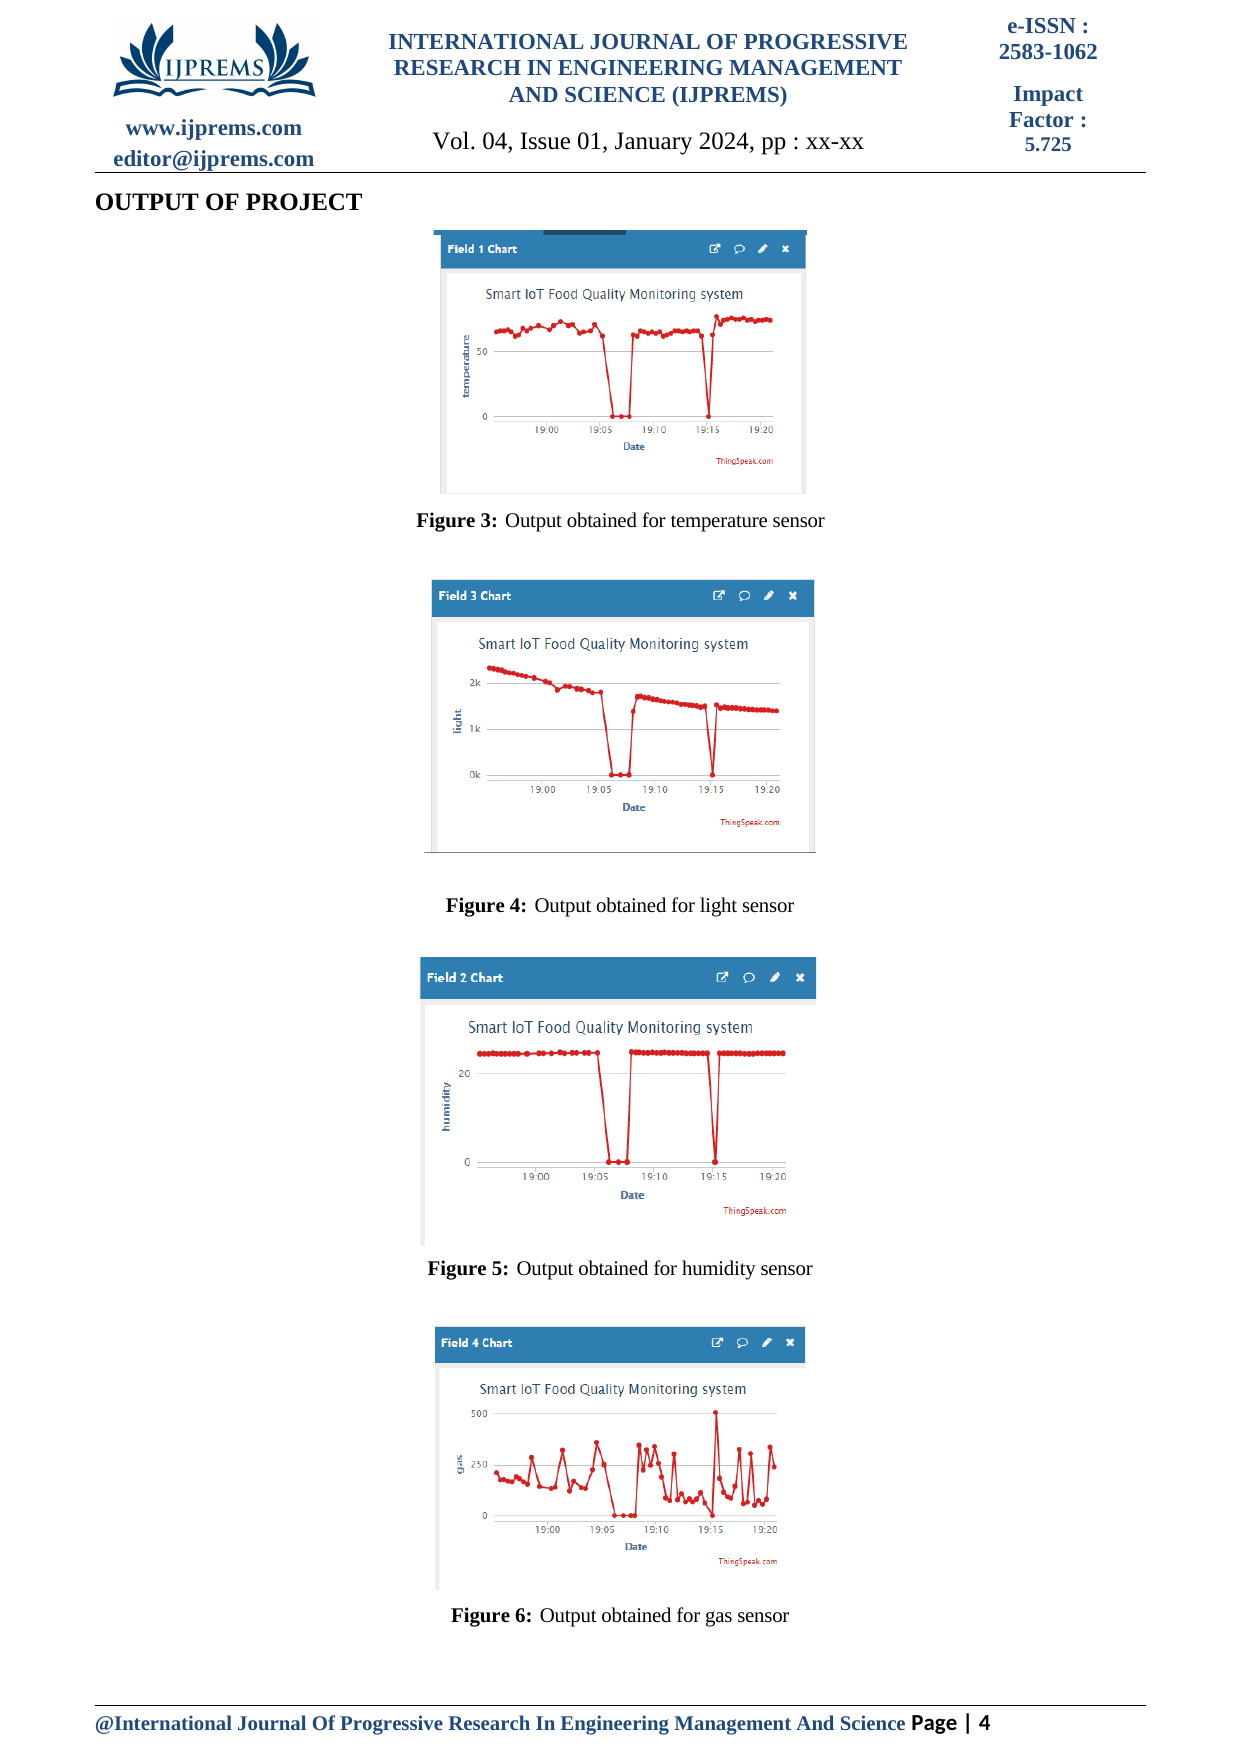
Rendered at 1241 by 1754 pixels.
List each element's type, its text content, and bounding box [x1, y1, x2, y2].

text Figure 5: Output obtained for humidity sensor [94, 1256, 1146, 1280]
text Figure 6: Output obtained for gas sensor [94, 1603, 1146, 1627]
picture [111, 16, 317, 106]
text OUTPUT OF PROJECT [94, 187, 1146, 216]
text Figure 4: Output obtained for light sensor [94, 893, 1146, 917]
subtitle Figure 3: Output obtained for temperature sensor [94, 507, 1147, 532]
